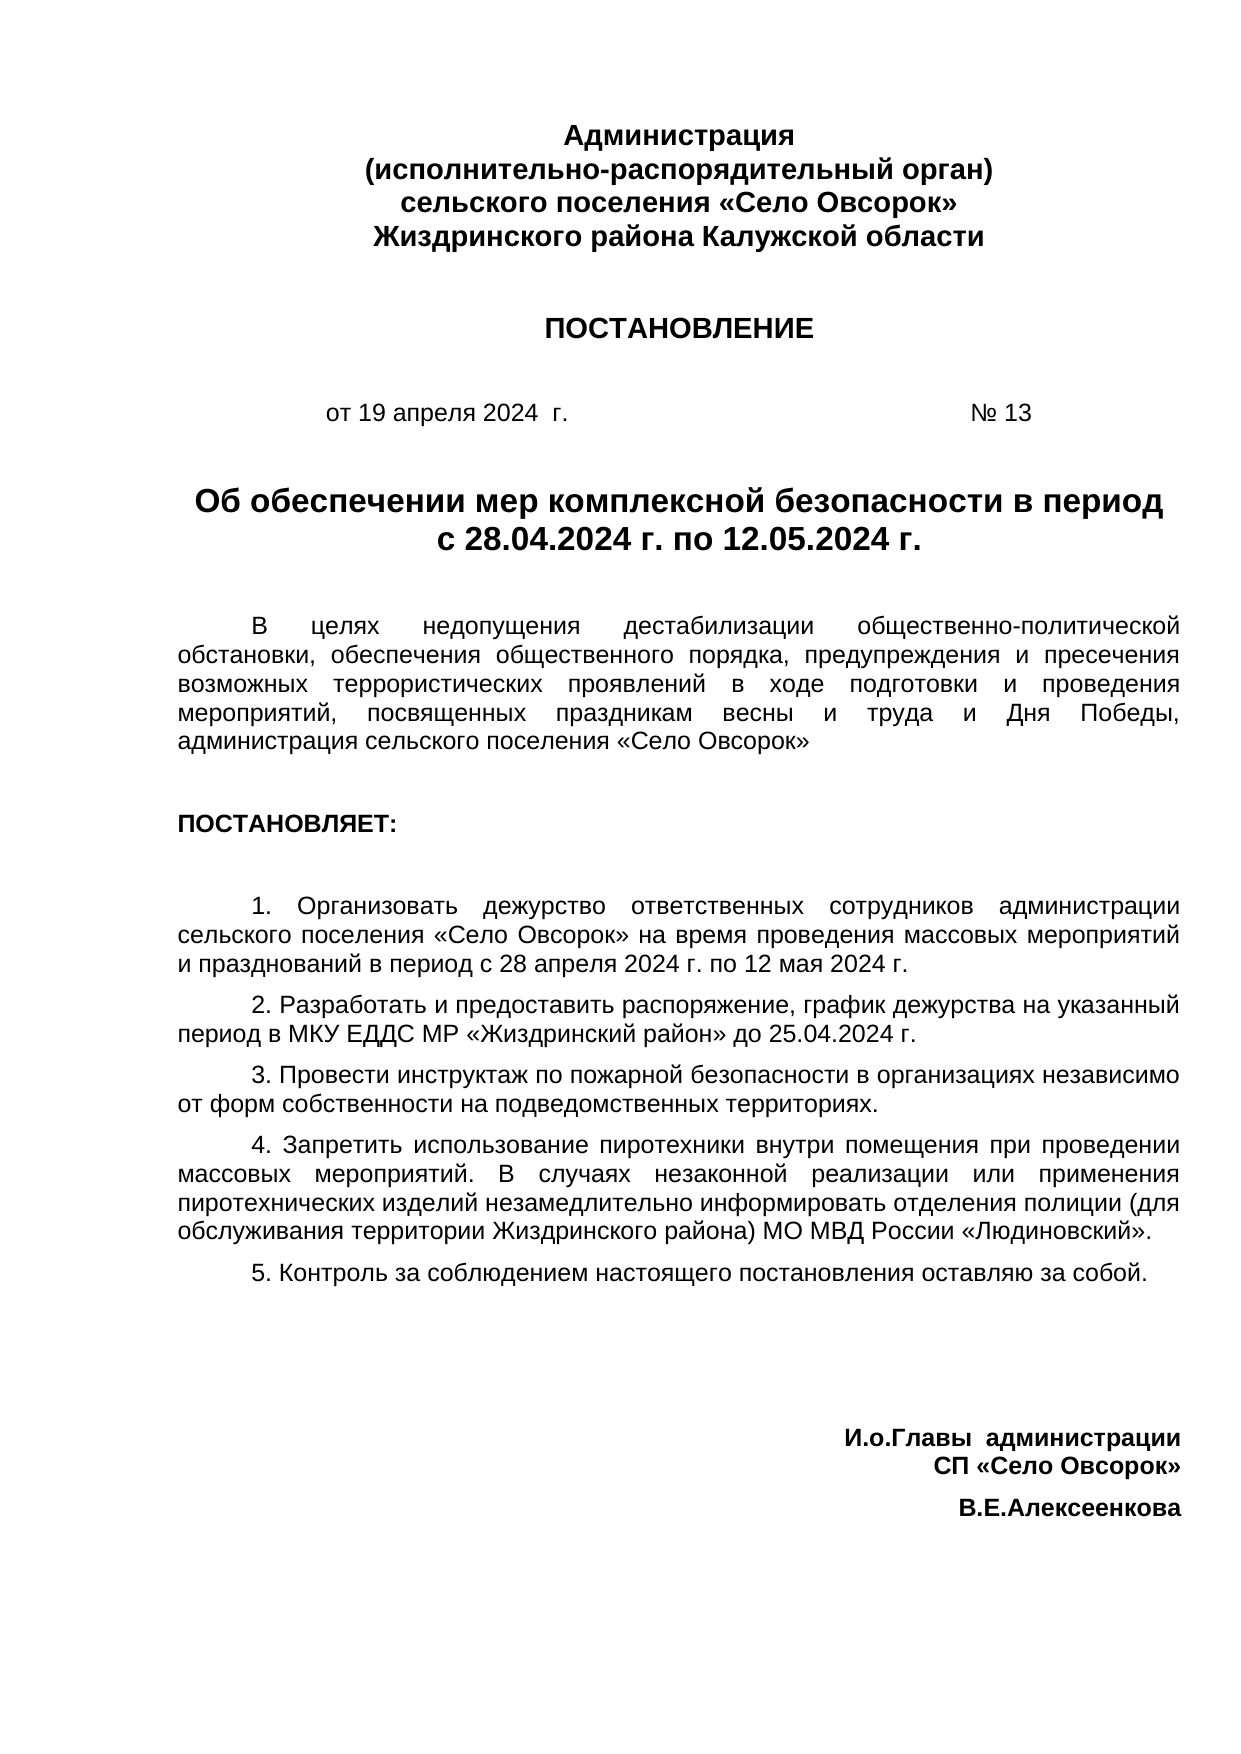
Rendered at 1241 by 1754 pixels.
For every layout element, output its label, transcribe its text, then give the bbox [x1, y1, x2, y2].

text В целях недопущения дестабилизации общественно-политической обстановки, обеспечения общественного порядка, предупреждения и пресечения возможных террористических проявлений в ходе подготовки и проведения мероприятий, посвященных праздникам весны и труда и Дня Победы, администрация сельского поселения «Село Овсорок» [177, 611, 1181, 755]
text от 19 апреля 2024 г. № 13 [177, 398, 1181, 427]
text 2. Разработать и предоставить распоряжение, график дежурства на указанный период в МКУ ЕДДС МР «Жиздринский район» до 25.04.2024 г. [177, 990, 1181, 1047]
text 5. Контроль за соблюдением настоящего постановления оставляю за собой. [177, 1257, 1181, 1286]
text Администрация (исполнительно-распорядительный орган) сельского поселения «Село Овсорок» Жиздринского района Калужской области [177, 118, 1181, 252]
text ПОСТАНОВЛЯЕТ: [177, 809, 1181, 837]
text 4. Запретить использование пиротехники внутри помещения при проведении массовых мероприятий. В случаях незаконной реализации или применения пиротехнических изделий незамедлительно информировать отделения полиции (для обслуживания территории Жиздринского района) МО МВД России «Людиновский». [177, 1130, 1181, 1245]
text В.Е.Алексеенкова [177, 1492, 1181, 1521]
text ПОСТАНОВЛЕНИЕ [177, 311, 1181, 344]
text Об обеспечении мер комплексной безопасности в период с 28.04.2024 г. по 12.05.2024 г. [177, 481, 1181, 557]
text И.о.Главы администрации СП «Село Овсорок» [177, 1422, 1181, 1480]
text 3. Провести инструктаж по пожарной безопасности в организациях независимо от форм собственности на подведомственных территориях. [177, 1060, 1181, 1117]
text 1. Организовать дежурство ответственных сотрудников администрации сельского поселения «Село Овсорок» на время проведения массовых мероприятий и празднований в период с 28 апреля 2024 г. по 12 мая 2024 г. [177, 891, 1181, 977]
